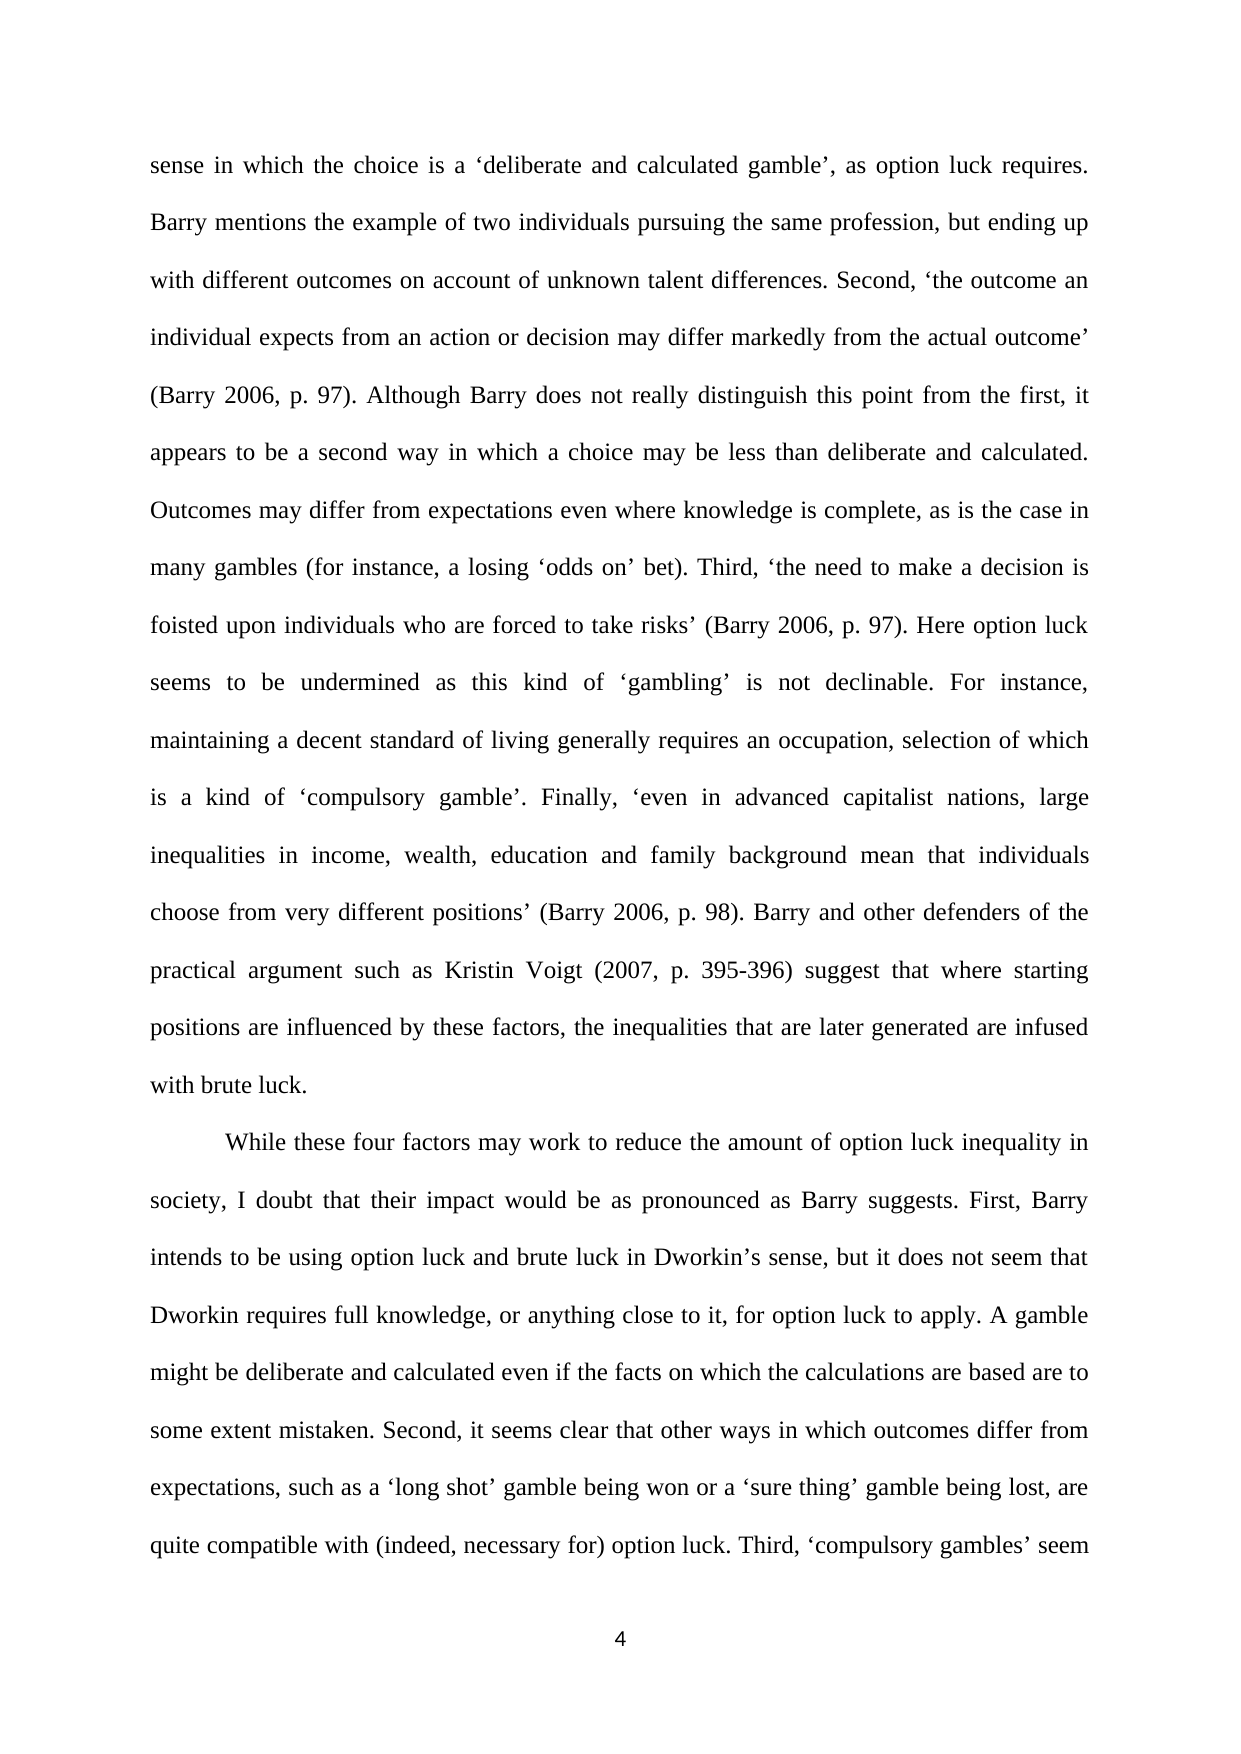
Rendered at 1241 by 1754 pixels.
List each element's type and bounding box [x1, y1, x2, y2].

text [150, 1127, 1090, 1559]
text [150, 150, 1090, 1099]
